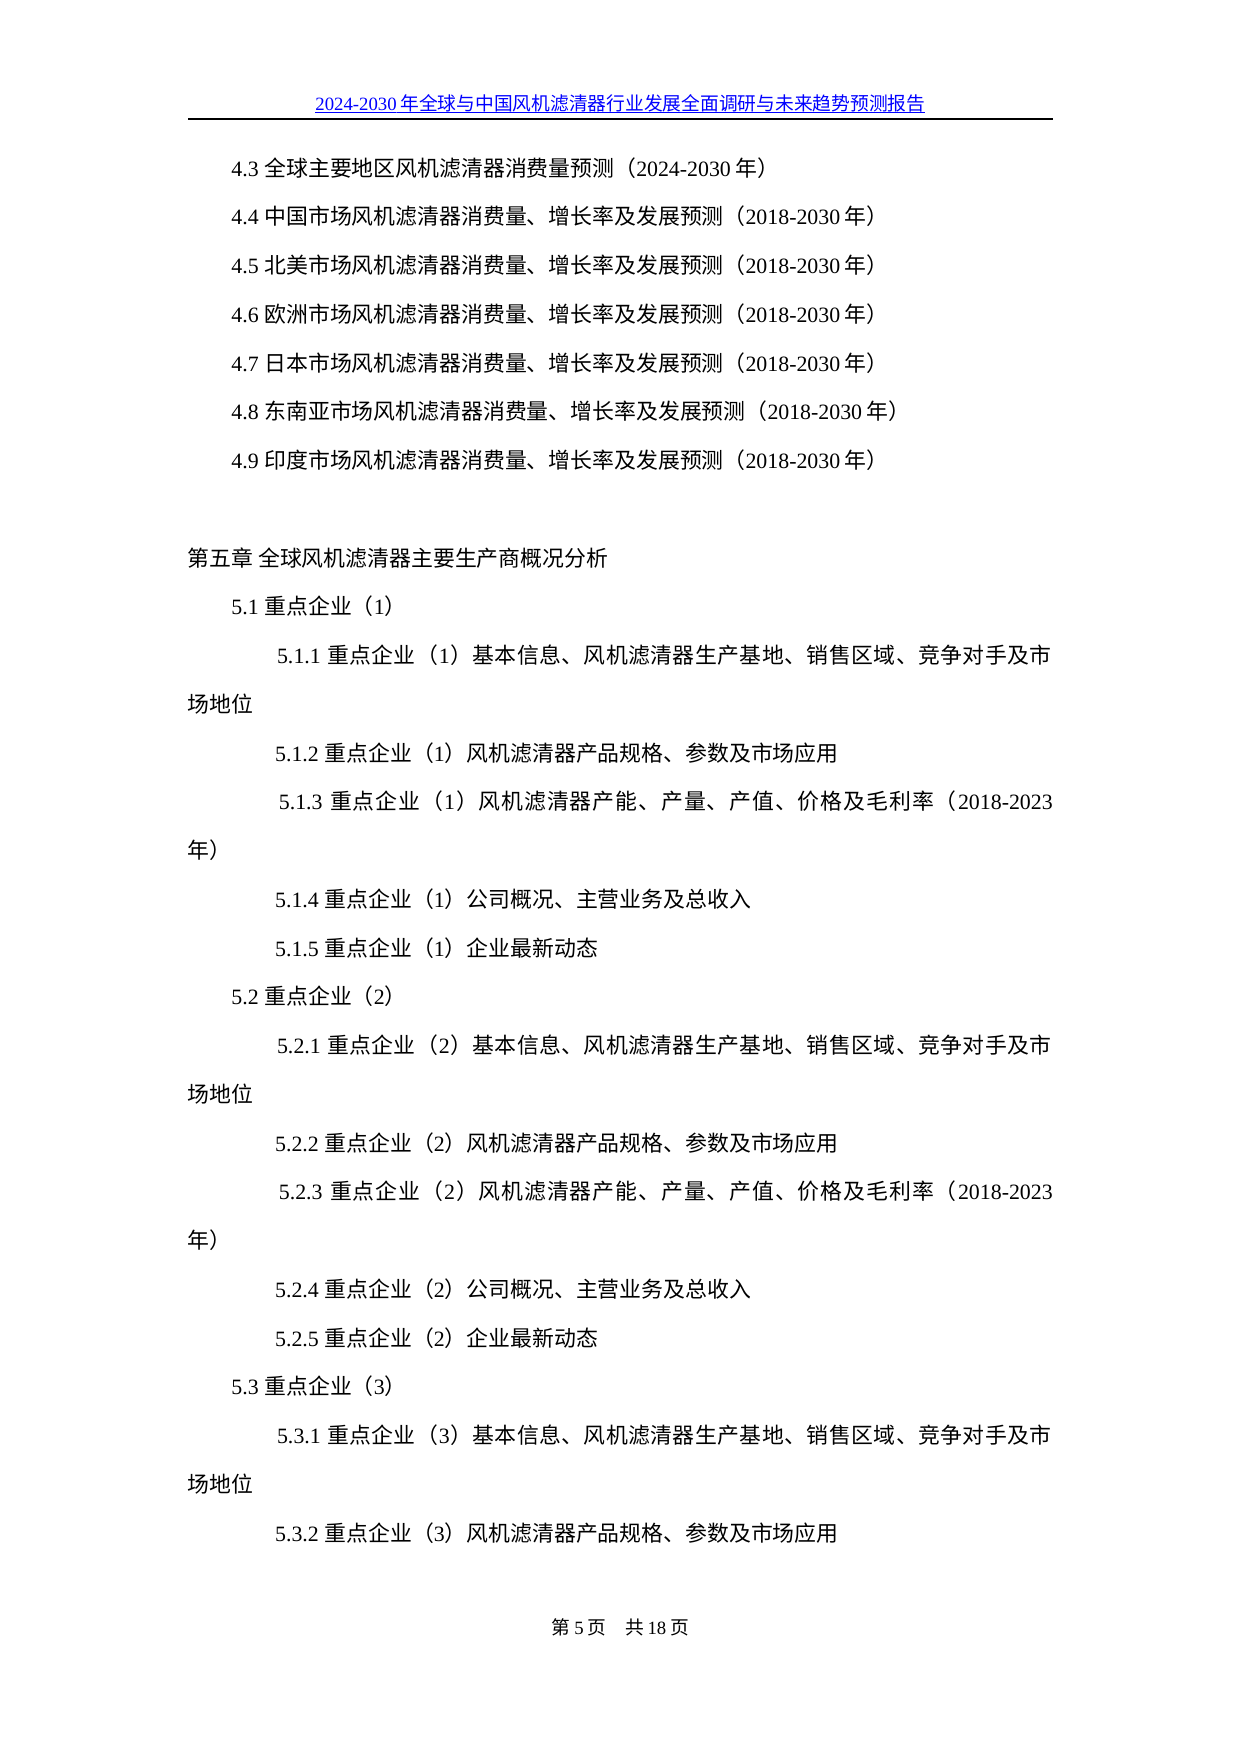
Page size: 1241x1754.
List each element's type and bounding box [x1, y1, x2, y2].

text [187, 150, 1053, 1548]
